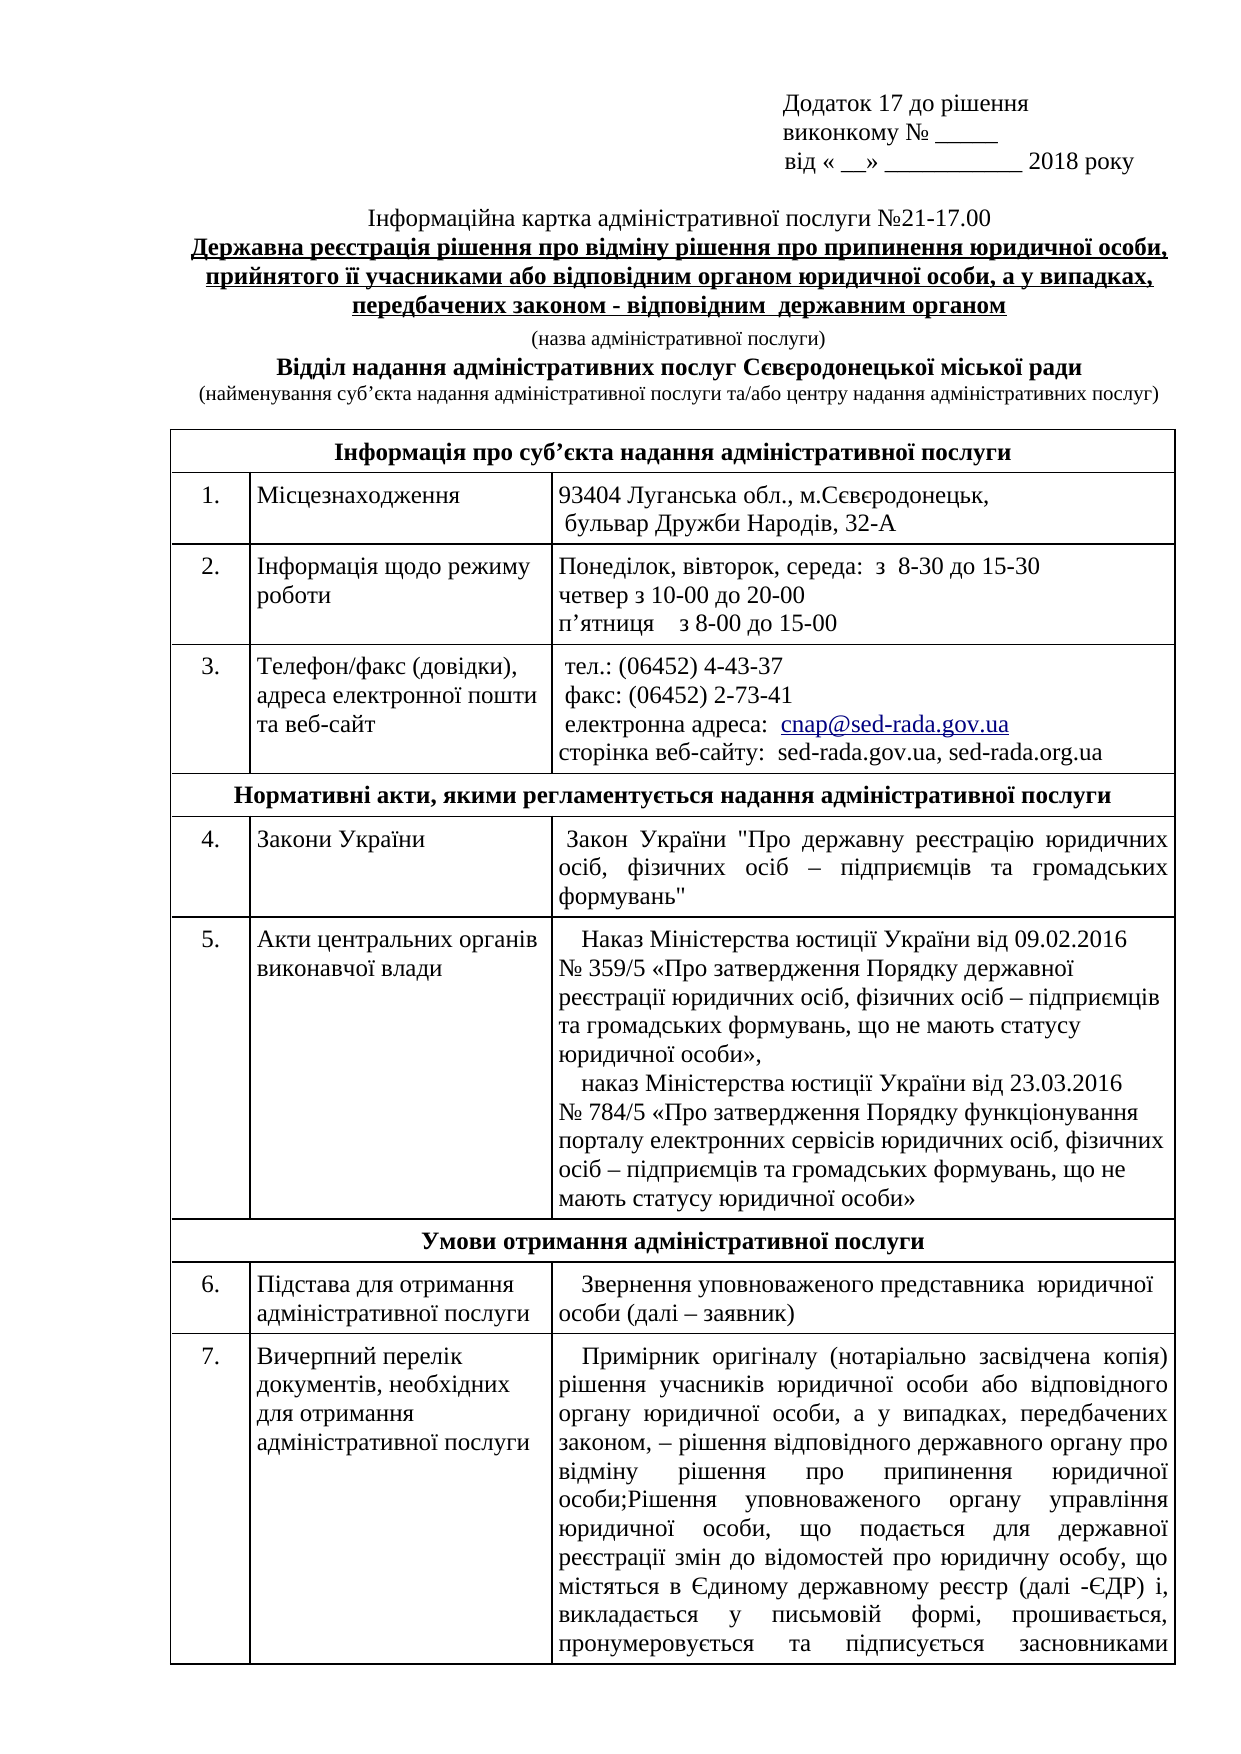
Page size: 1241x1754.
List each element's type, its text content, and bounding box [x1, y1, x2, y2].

table_cell Акти центральних органів виконавчої влади [251, 918, 551, 1218]
text (найменування суб’єкта надання адміністративної послуги та/або центру надання адміністративних послуг) [177, 381, 1181, 404]
text Державна реєстрація рішення про відміну рішення про припинення юридичної особи, прийнятого її учасниками або відповідним органом юридичної особи, а у випадках, передбачених законом - відповідним державним органом [177, 232, 1181, 318]
table_cell 93404 Луганська обл., м.Сєвєродонецьк, бульвар Дружби Народів, 32-А [553, 473, 1174, 543]
table_header Інформація про суб’єкта надання адміністративної послуги [171, 430, 1174, 472]
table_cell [553, 1334, 1174, 1663]
table_cell 1. [171, 473, 249, 543]
table_cell Понеділок, вівторок, середа: з 8-30 до 15-30 четвер з 10-00 до 20-00 п’ятниця з 8-00 до 15-00 [553, 545, 1174, 643]
text від « __» ___________ 2018 року [177, 146, 1181, 175]
text Інформаційна картка адміністративної послуги №21-17.00 [177, 203, 1181, 232]
table_cell Інформація щодо режиму роботи [251, 545, 551, 643]
table_cell Закони України [251, 817, 551, 916]
table_cell Підстава для отримання адміністративної послуги [251, 1263, 551, 1333]
table_cell тел.: (06452) 4-43-37 факс: (06452) 2-73-41 електронна адреса: cnap@sed-rada.gov.ua сторінка веб-сайту: sed-rada.gov.ua, sed-rada.org.ua [553, 645, 1174, 773]
table_cell 6. [171, 1262, 249, 1333]
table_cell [251, 1334, 551, 1663]
text (назва адміністративної послуги) [196, 318, 1161, 352]
table_cell Умови отримання адміністративної послуги [171, 1219, 1174, 1261]
table_cell Закон України "Про державну реєстрацію юридичних осіб, фізичних осіб – підприємців та громадських формувань" [553, 817, 1174, 916]
table_cell 4. [171, 817, 249, 916]
table_cell 3. [171, 645, 249, 773]
table_cell 2. [171, 544, 249, 643]
text Додаток 17 до рішення [783, 88, 1181, 117]
table_cell 7. [171, 1334, 249, 1663]
table_cell Нормативні акти, якими регламентується надання адміністративної послуги [171, 774, 1174, 816]
table_cell Телефон/факс (довідки), адреса електронної пошти та веб-сайт [251, 645, 551, 773]
text Відділ надання адміністративних послуг Сєвєродонецької міської ради [177, 352, 1181, 381]
table_cell Місцезнаходження [251, 473, 551, 543]
text виконкому № _____ [783, 117, 1181, 146]
table_cell Наказ Міністерства юстиції України від 09.02.2016 № 359/5 «Про затвердження Порядку державної реєстрації юридичних осіб, фізичних осіб – підприємців та громадських формувань, що не мають статусу юридичної особи», наказ Міністерства юстиції України від 23.03.2016 № 784/5 «Про затвердження Порядку функціонування порталу електронних сервісів юридичних осіб, фізичних осіб – підприємців та громадських формувань, що не мають статусу юридичної особи» [553, 918, 1174, 1218]
table_cell Звернення уповноваженого представника юридичної особи (далі – заявник) [553, 1263, 1174, 1333]
table_cell 5. [171, 917, 249, 1218]
